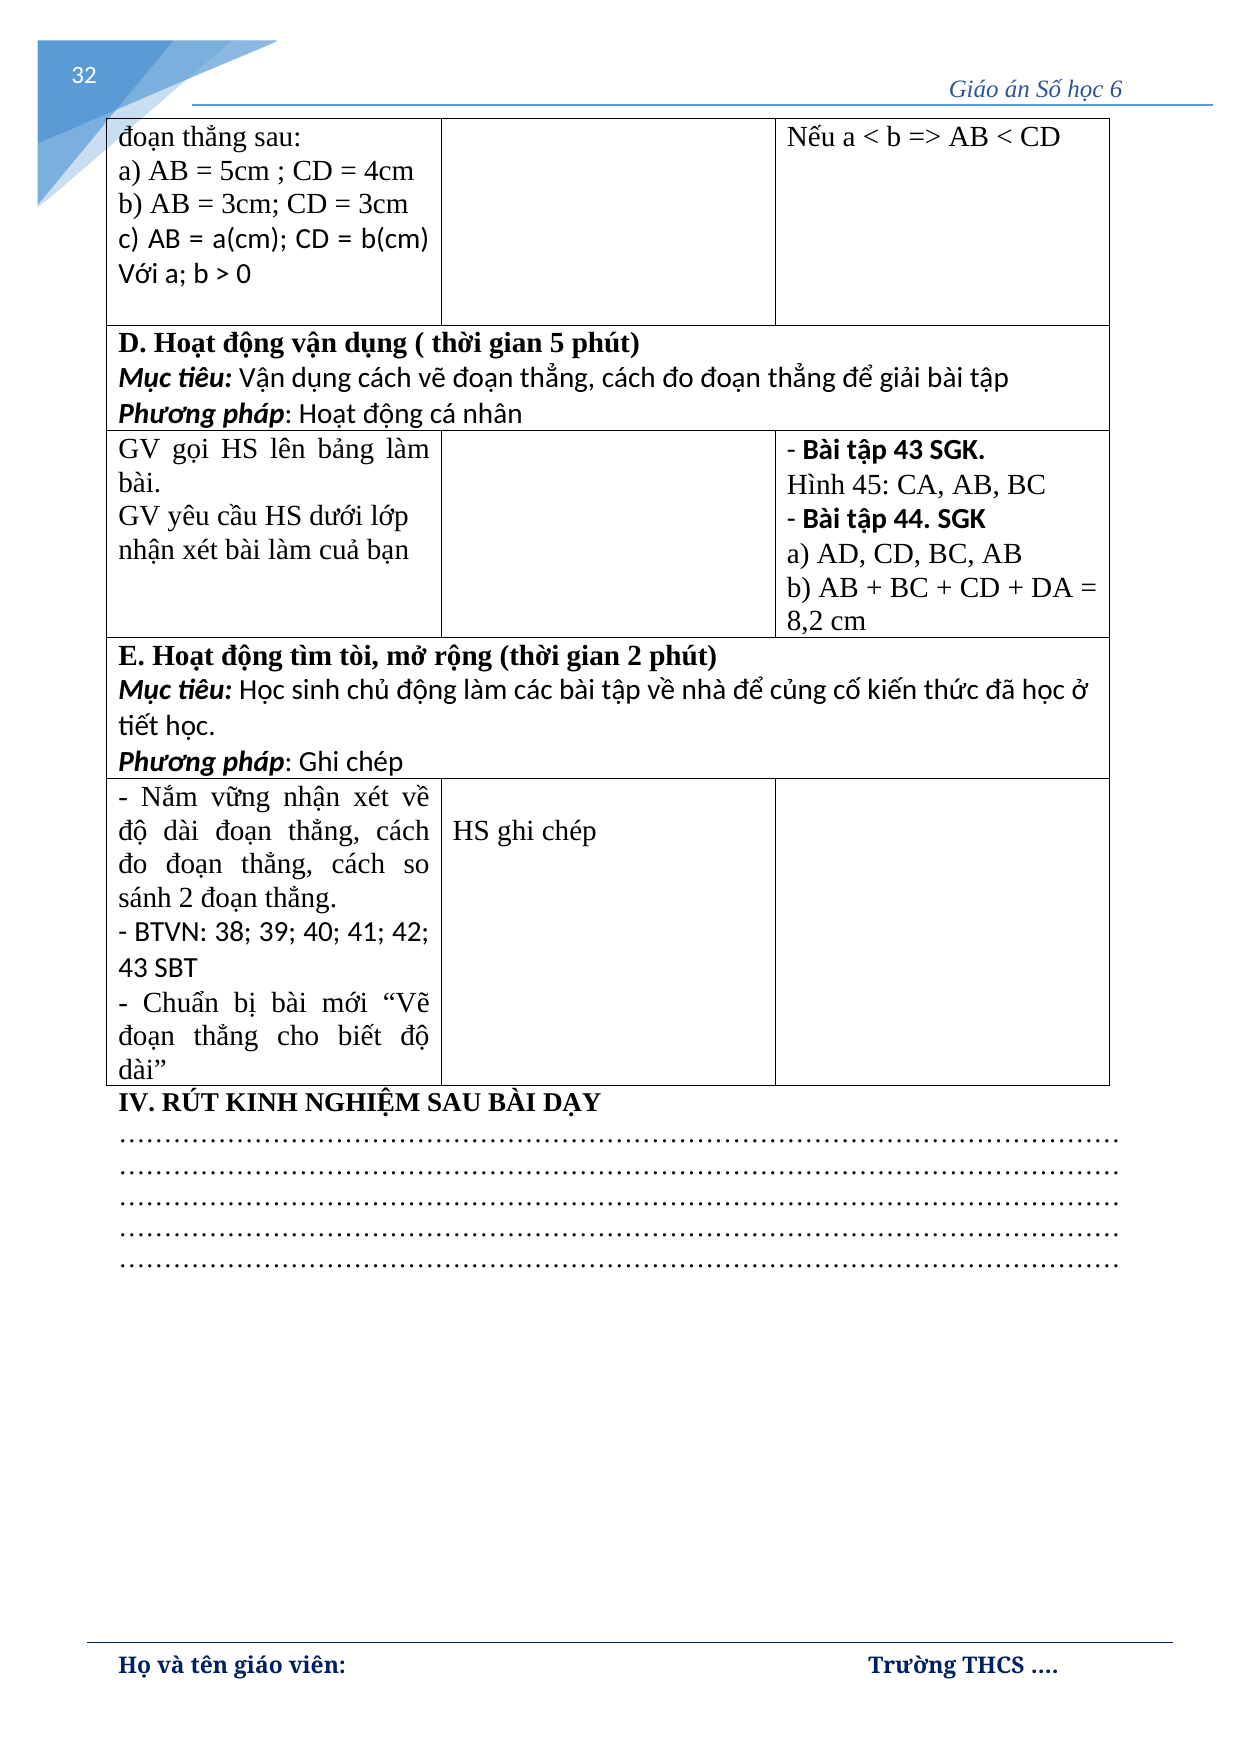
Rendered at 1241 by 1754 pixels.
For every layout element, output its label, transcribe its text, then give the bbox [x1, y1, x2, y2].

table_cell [107, 119, 441, 324]
table_cell - Nắm vững nhận xét về độ dài đoạn thẳng, cách đo đoạn thẳng, cách so sánh 2 đoạn thẳng. - BTVN: 38; 39; 40; 41; 42; 43 SBT - Chuẩn bị bài mới “Vẽ đoạn thẳng cho biết độ dài” [107, 779, 441, 1085]
picture [37, 40, 279, 209]
text IV. RÚT KINH NGHIỆM SAU BÀI DẠY [118, 1086, 1122, 1118]
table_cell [776, 119, 1109, 324]
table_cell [442, 119, 775, 324]
text ……………………………………………………………………………………………………………………………………………………………………………………………………………………………………………………………………………………………………… [118, 1118, 1122, 1211]
table_cell E. Hoạt động tìm tòi, mở rộng (thời gian 2 phút) Mục tiêu: Học sinh chủ động làm các bài tập về nhà để củng cố kiến thức đã học ở tiết học. Phương pháp: Ghi chép [107, 638, 1109, 778]
table_cell HS ghi chép [442, 779, 775, 1085]
table_cell [442, 431, 775, 637]
table_cell [776, 779, 1109, 1085]
table_cell GV gọi HS lên bảng làm bài. GV yêu cầu HS dưới lớp nhận xét bài làm cuả bạn [107, 431, 441, 637]
text …………………………………………………………………………………………………………………………………………………………………………………………………… [118, 1211, 1122, 1273]
table_cell - Bài tập 43 SGK. Hình 45: CA, AB, BC - Bài tập 44. SGK a) AD, CD, BC, AB b) AB + BC + CD + DA = 8,2 cm [776, 431, 1109, 637]
table_cell D. Hoạt động vận dụng ( thời gian 5 phút) Mục tiêu: Vận dụng cách vẽ đoạn thẳng, cách đo đoạn thẳng để giải bài tập Phương pháp: Hoạt động cá nhân [107, 326, 1109, 430]
